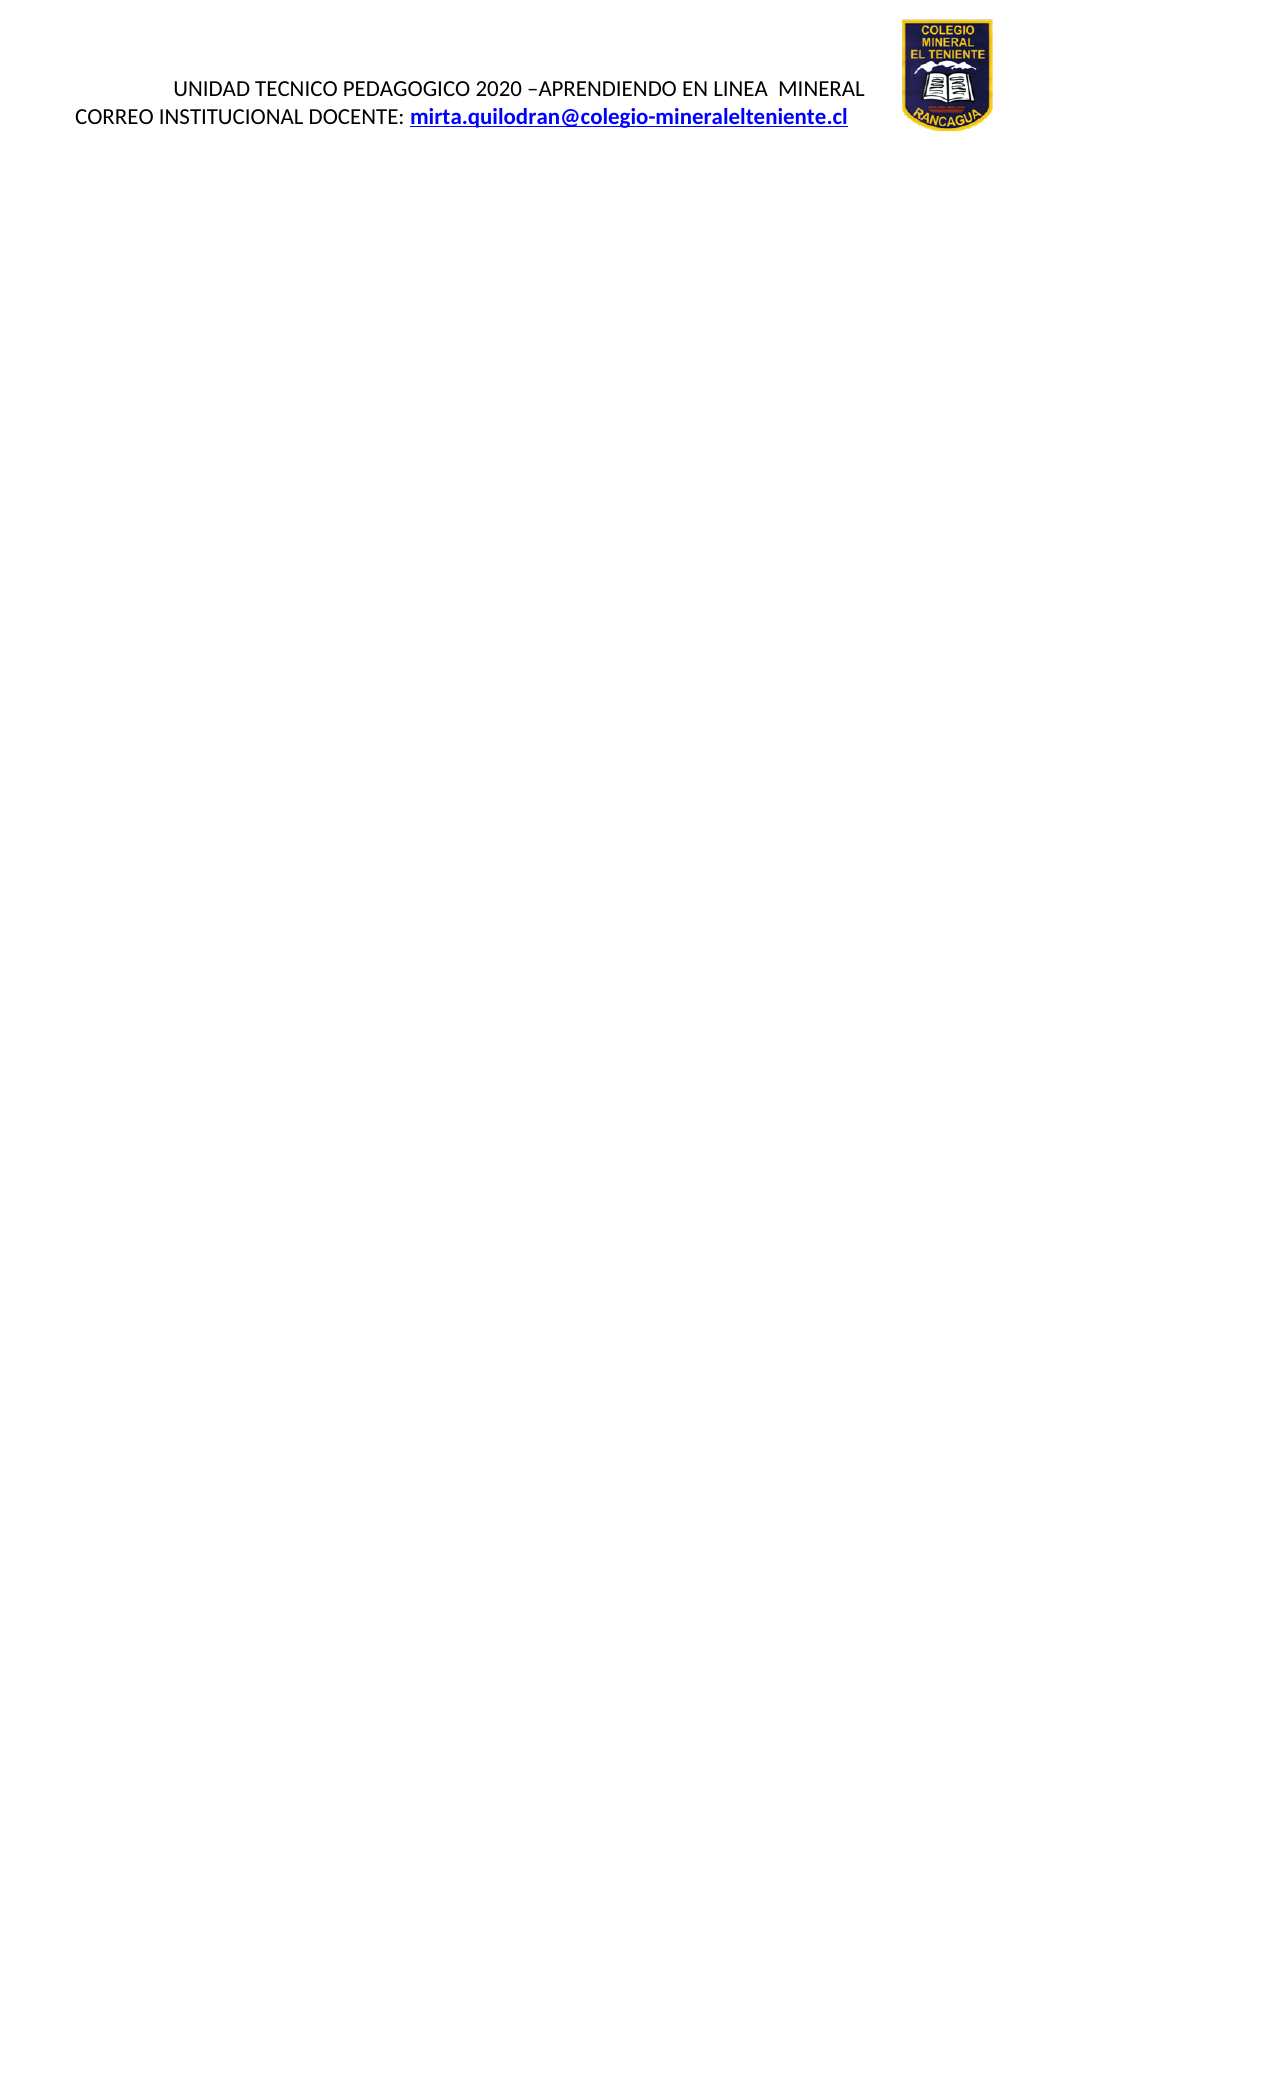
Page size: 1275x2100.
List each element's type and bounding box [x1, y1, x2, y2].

picture [898, 13, 995, 132]
